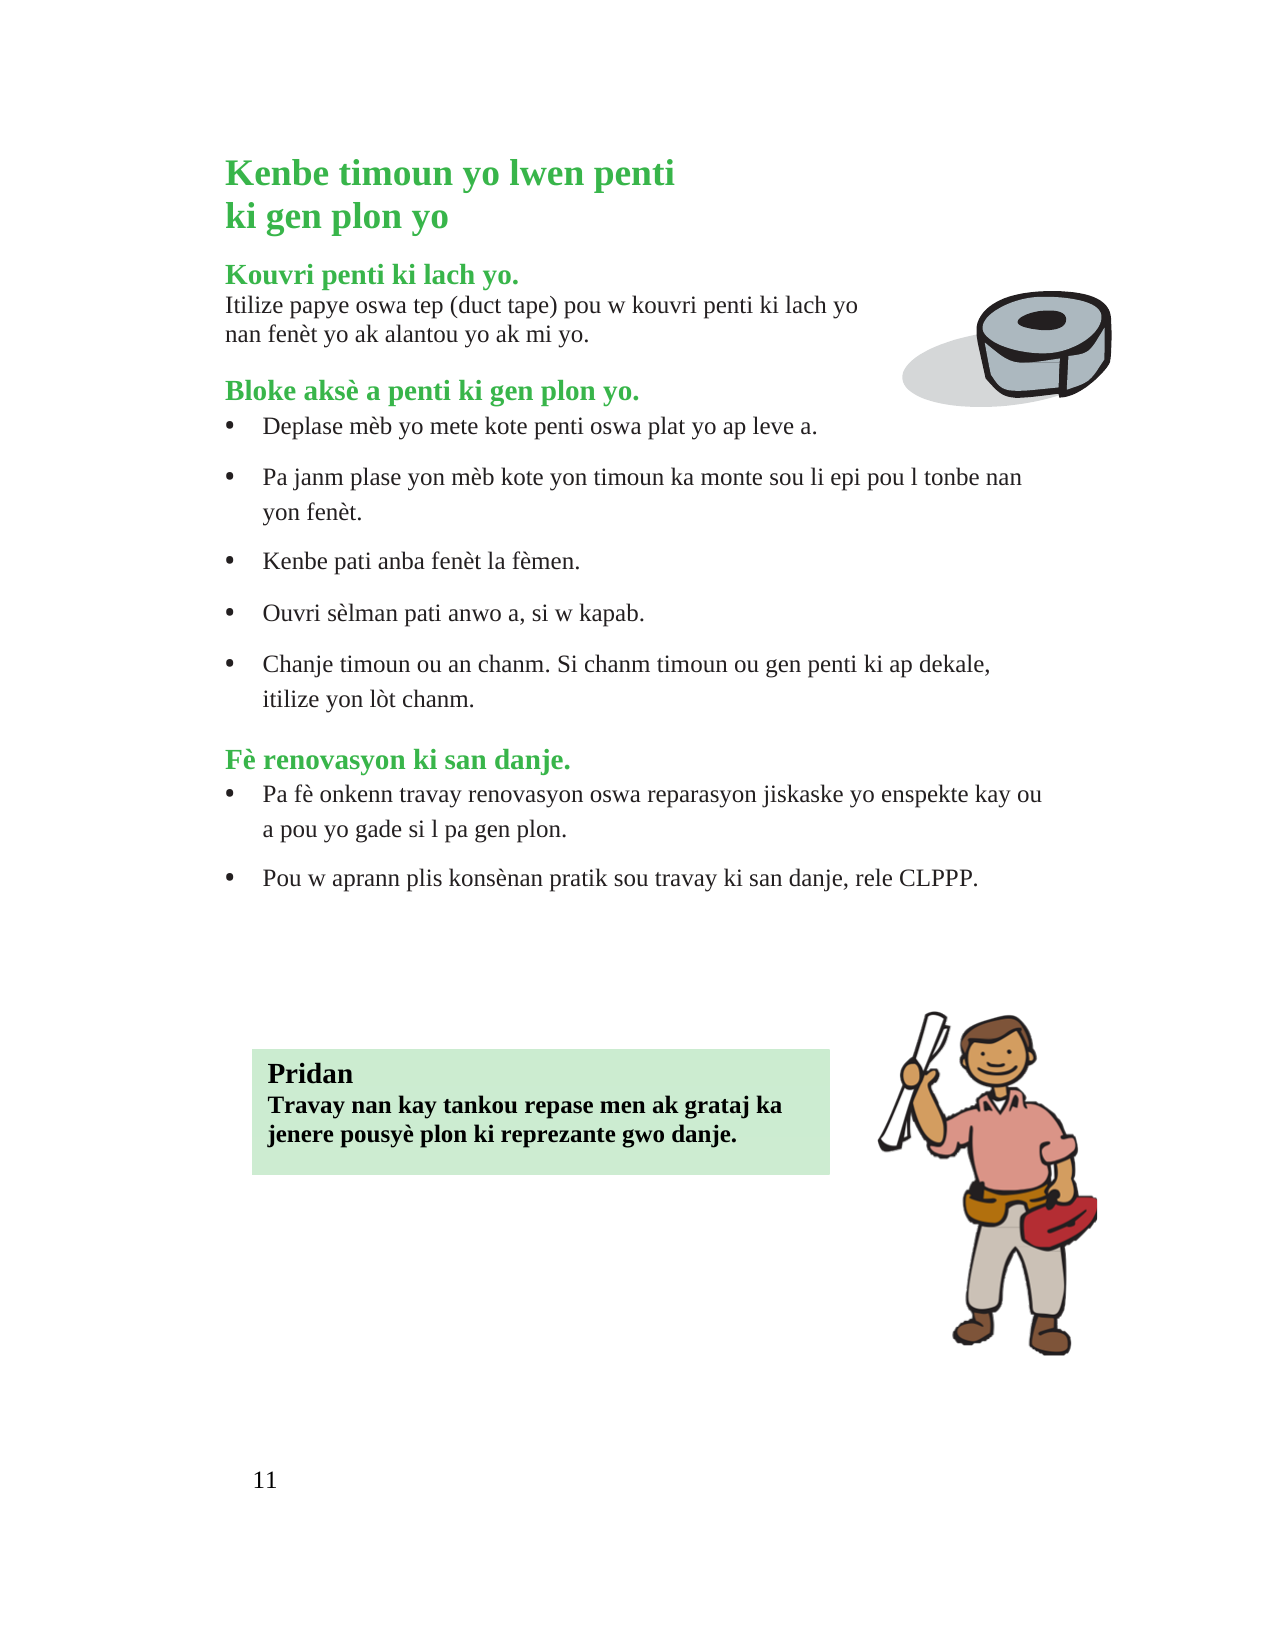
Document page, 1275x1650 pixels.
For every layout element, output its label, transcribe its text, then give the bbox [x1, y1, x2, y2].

list Kenbe pati anba fenèt la fèmen. [225, 543, 1044, 577]
text Fè renovasyon ki san danje. [225, 742, 1044, 776]
list Pa fè onkenn travay renovasyon oswa reparasyon jiskaske yo enspekte kay ou a pou yo gade si l pa gen plon. [225, 776, 1044, 843]
text Kenbe timoun yo lwen penti ki gen plon yo [225, 150, 1044, 236]
text Kouvri penti ki lach yo. [225, 257, 1044, 291]
picture [877, 1011, 1098, 1356]
text Bloke aksè a penti ki gen plon yo. [225, 373, 1044, 407]
list Pa janm plase yon mèb kote yon timoun ka monte sou li epi pou l tonbe nan yon fenèt. [225, 459, 1044, 526]
text Itilize papye oswa tep (duct tape) pou w kouvri penti ki lach yo nan fenèt yo ak alantou yo ak mi yo. [225, 291, 1044, 348]
list Chanje timoun ou an chanm. Si chanm timoun ou gen penti ki ap dekale, itilize yon lòt chanm. [225, 646, 1044, 713]
list Deplase mèb yo mete kote penti oswa plat yo ap leve a. [225, 407, 1044, 441]
list Ouvri sèlman pati anwo a, si w kapab. [225, 594, 1044, 628]
list Pou w aprann plis konsènan pratik sou travay ki san danje, rele CLPPP. [225, 860, 1044, 894]
